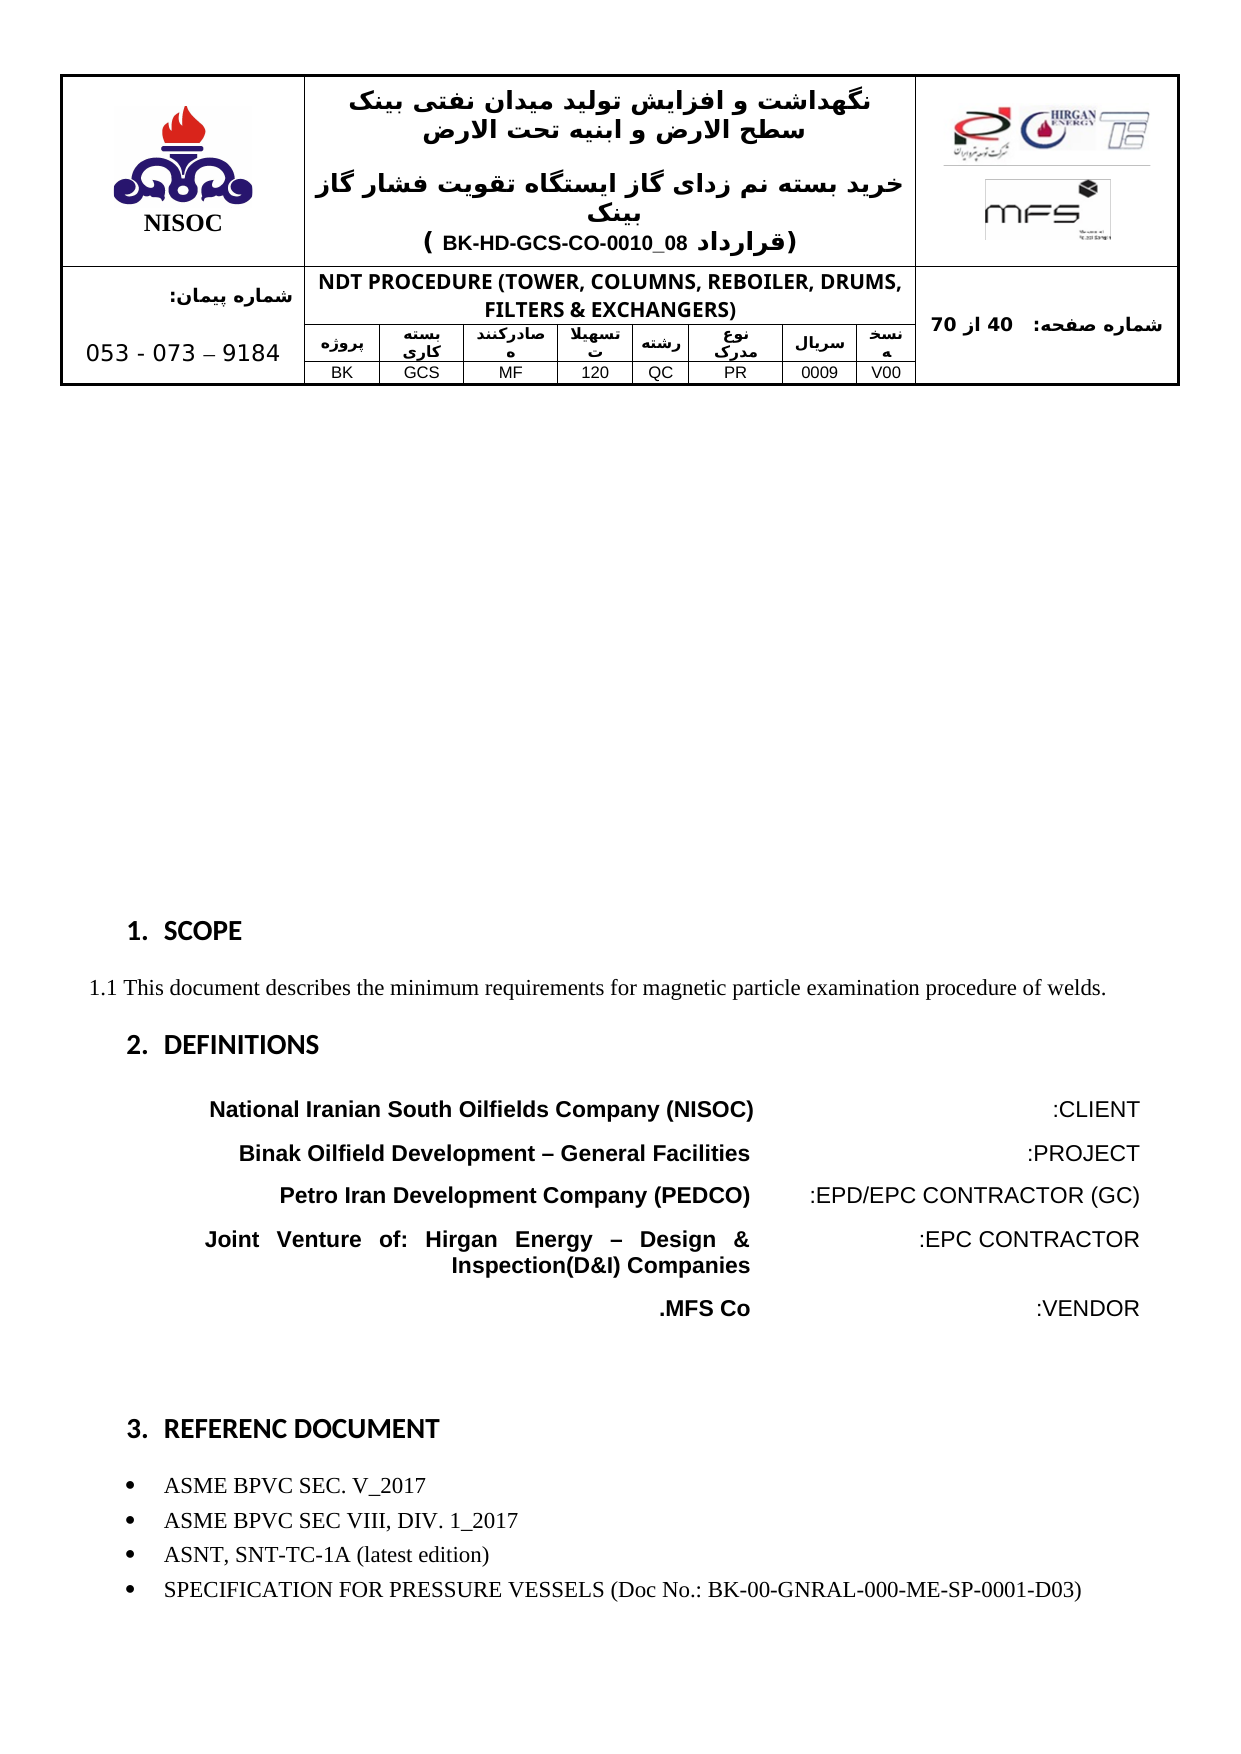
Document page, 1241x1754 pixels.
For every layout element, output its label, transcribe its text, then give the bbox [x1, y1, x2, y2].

table_cell EPC CONTRACTOR: [766, 1217, 1152, 1287]
table_cell VENDOR: [766, 1287, 1152, 1329]
subtitle DEFINITIONS [126, 1026, 1153, 1061]
table_cell Petro Iran Development Company (PEDCO) [194, 1174, 766, 1217]
list ASNT, SNT-TC-1A (latest edition) [126, 1542, 1152, 1568]
picture [113, 106, 253, 208]
text 1.1 This document describes the minimum requirements for magnetic particle examination procedure of welds. [89, 974, 1152, 1001]
list ASME BPVC SEC. V_2017 [126, 1472, 1152, 1498]
table_header CLIENT: [766, 1088, 1152, 1131]
table_cell EPD/EPC CONTRACTOR (GC): [766, 1174, 1152, 1217]
table_cell Binak Oilfield Development – General Facilities [194, 1131, 766, 1174]
list ASME BPVC SEC VIII, DIV. 1_2017 [126, 1507, 1152, 1533]
list SPECIFICATION FOR PRESSURE VESSELS (Doc No.: BK-00-GNRAL-000-ME-SP-0001-D03) [126, 1576, 1152, 1603]
table_cell PROJECT: [766, 1131, 1152, 1174]
table_cell MFS Co. [194, 1287, 766, 1329]
table_cell Joint Venture of: Hirgan Energy – Design & Inspection(D&I) Companies [194, 1217, 766, 1287]
table_header National Iranian South Oilfields Company (NISOC) [194, 1088, 766, 1131]
subtitle REFERENC DOCUMENT [126, 1410, 1153, 1446]
picture [943, 103, 1151, 240]
subtitle SCOPE [126, 912, 1153, 948]
